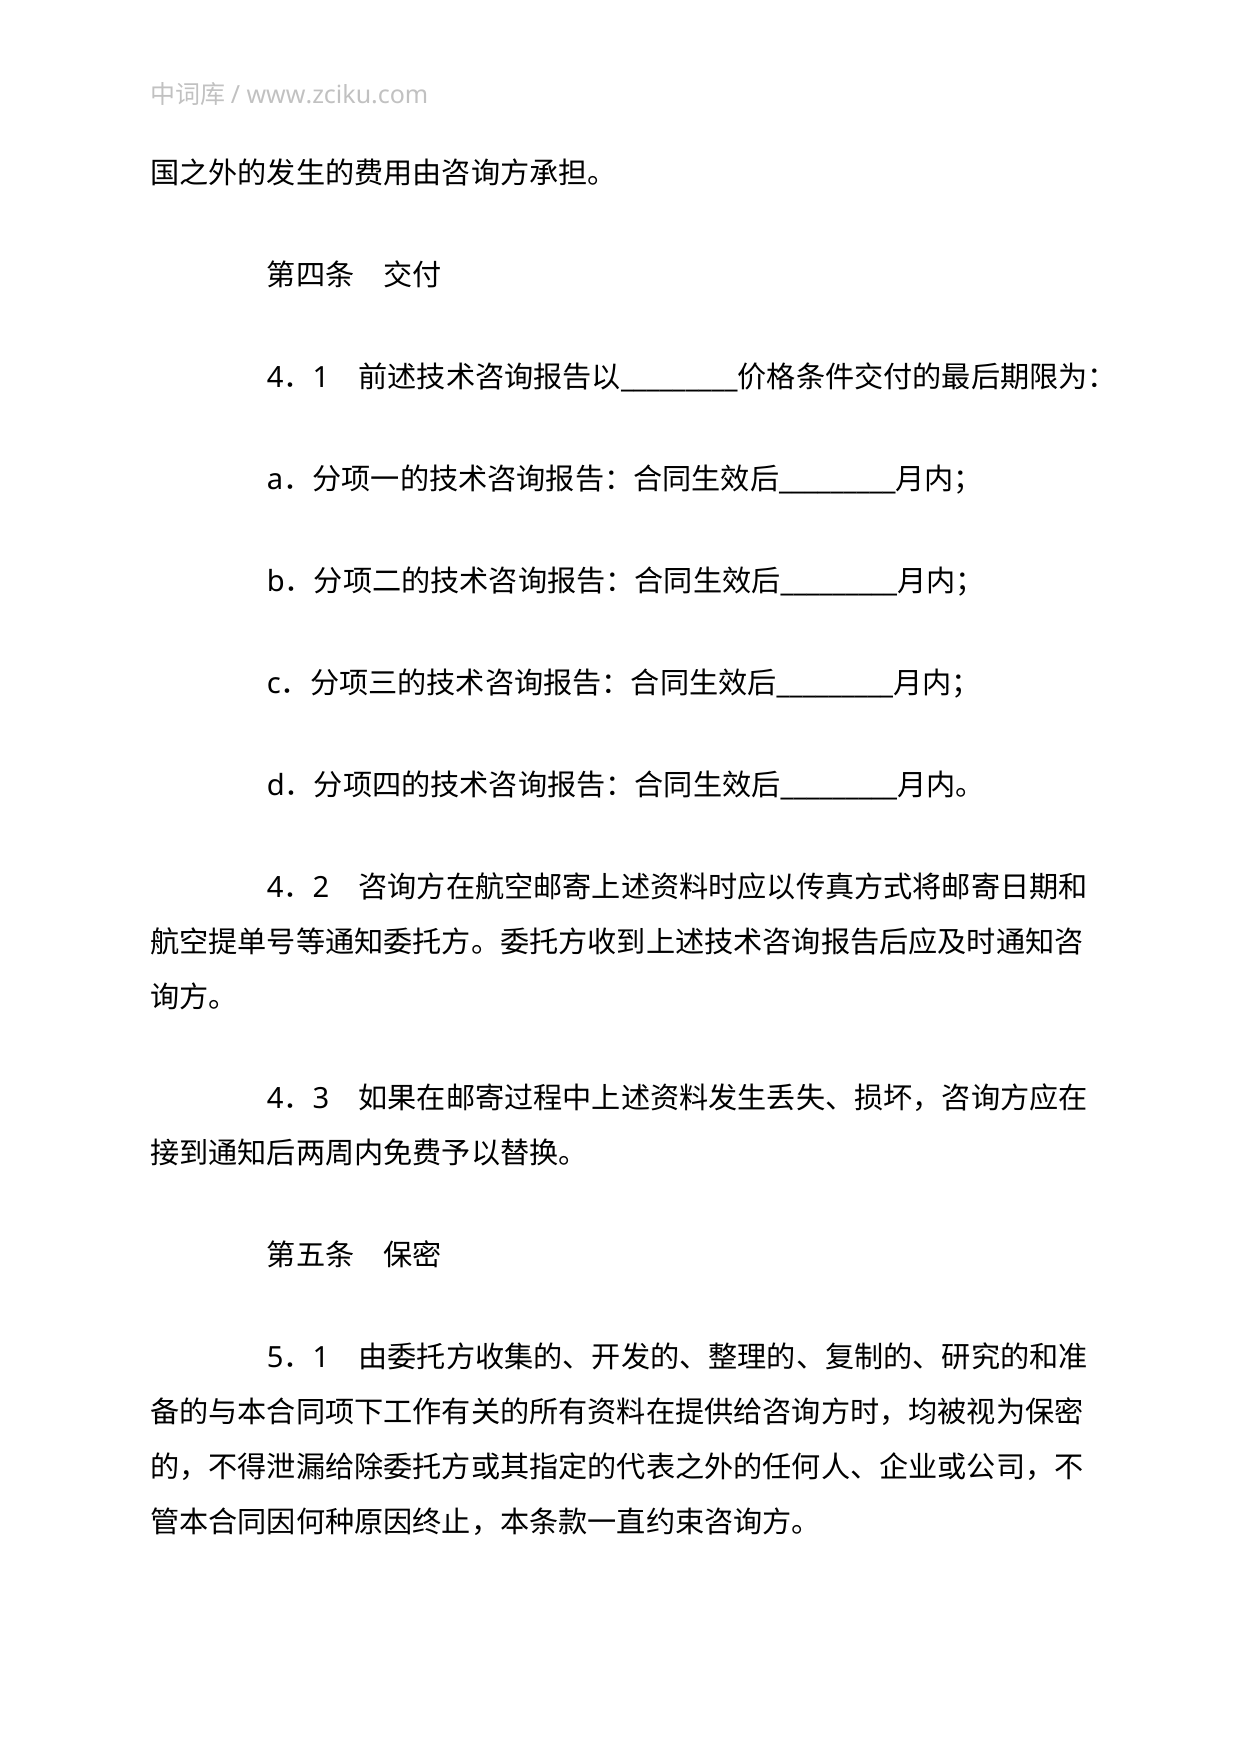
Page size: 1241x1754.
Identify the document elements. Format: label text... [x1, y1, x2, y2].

text b．分项二的技术咨询报告：合同生效后_________月内； [150, 557, 1090, 600]
text 4．1 前述技术咨询报告以_________价格条件交付的最后期限为： [150, 353, 1090, 396]
text 第四条 交付 [150, 252, 1090, 294]
text 4．2 咨询方在航空邮寄上述资料时应以传真方式将邮寄日期和航空提单号等通知委托方。委托方收到上述技术咨询报告后应及时通知咨询方。 [150, 863, 1090, 1016]
text 第五条 保密 [150, 1232, 1090, 1274]
text c．分项三的技术咨询报告：合同生效后_________月内； [150, 659, 1090, 702]
text 5．1 由委托方收集的、开发的、整理的、复制的、研究的和准备的与本合同项下工作有关的所有资料在提供给咨询方时，均被视为保密的，不得泄漏给除委托方或其指定的代表之外的任何人、企业或公司，不管本合同因何种原因终止，本条款一直约束咨询方。 [150, 1334, 1090, 1541]
text a．分项一的技术咨询报告：合同生效后_________月内； [150, 456, 1090, 498]
text d．分项四的技术咨询报告：合同生效后_________月内。 [150, 761, 1090, 804]
text 4．3 如果在邮寄过程中上述资料发生丢失、损坏，咨询方应在接到通知后两周内免费予以替换。 [150, 1075, 1090, 1172]
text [150, 150, 1090, 192]
